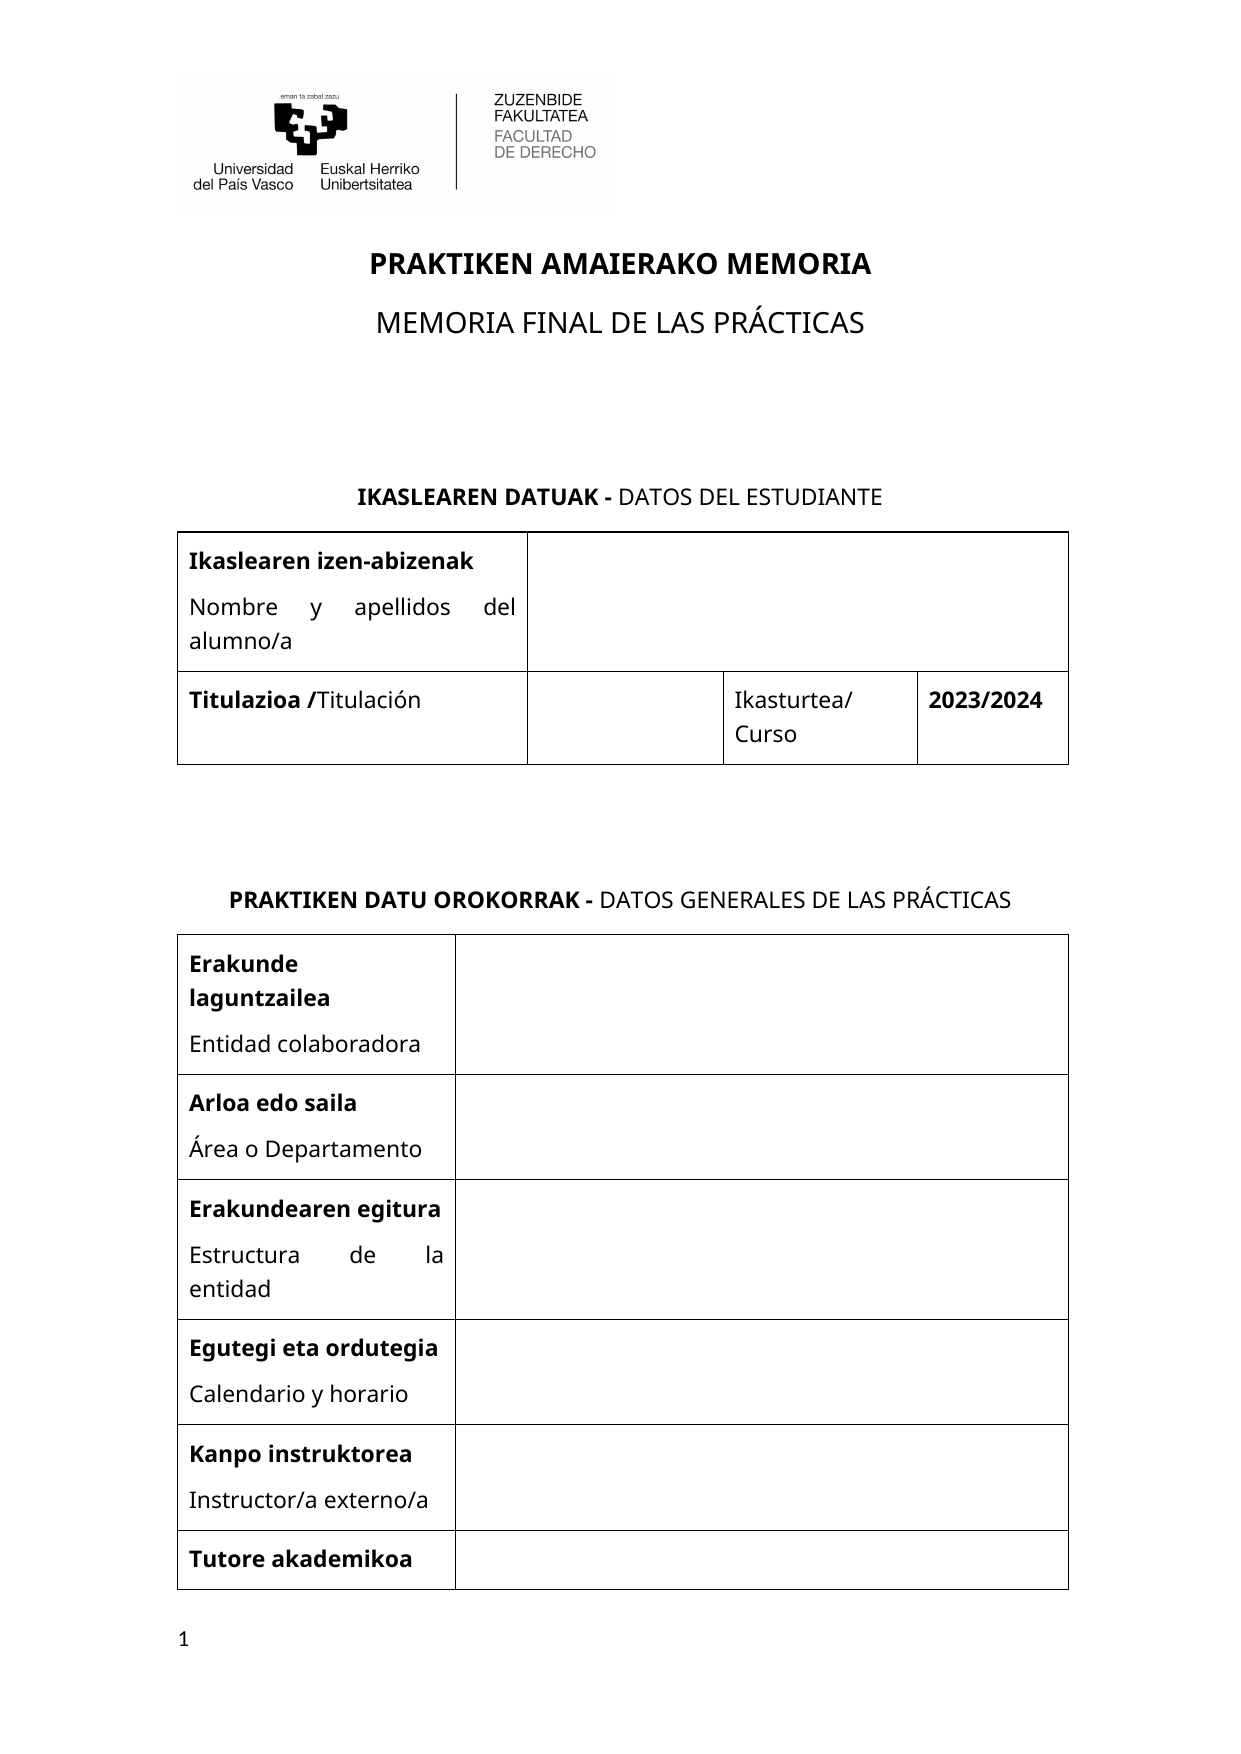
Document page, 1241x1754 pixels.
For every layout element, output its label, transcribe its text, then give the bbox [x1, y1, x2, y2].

table_cell Erakundearen egitura Estructura de la entidad [178, 1180, 455, 1319]
table_cell [456, 1180, 1068, 1319]
text PRAKTIKEN AMAIERAKO MEMORIA [177, 243, 1063, 283]
table_cell [456, 1531, 1068, 1589]
table_header [528, 533, 1068, 671]
table_cell 2023/2024 [918, 672, 1068, 764]
table_header [456, 935, 1068, 1074]
table_cell Titulazioa /Titulación [178, 672, 527, 764]
table_cell Arloa edo saila Área o Departamento [178, 1075, 455, 1179]
table_cell Kanpo instruktorea Instructor/a externo/a [178, 1425, 455, 1530]
table_cell Tutore akademikoa Tutor/a académico [178, 1531, 455, 1589]
picture [177, 73, 613, 215]
text PRAKTIKEN DATU OROKORRAK - DATOS GENERALES DE LAS PRÁCTICAS [177, 884, 1063, 915]
table_cell [456, 1075, 1068, 1179]
table_cell Ikasturtea/Curso [724, 672, 917, 764]
table_cell [528, 672, 723, 764]
text IKASLEAREN DATUAK - DATOS DEL ESTUDIANTE [177, 481, 1063, 512]
table_cell Egutegi eta ordutegia Calendario y horario [178, 1320, 455, 1424]
table_header Erakunde laguntzailea Entidad colaboradora [178, 935, 455, 1074]
text MEMORIA FINAL DE LAS PRÁCTICAS [177, 302, 1063, 342]
table_header Ikaslearen izen-abizenak Nombre y apellidos del alumno/a [178, 533, 527, 671]
table_cell [456, 1320, 1068, 1424]
table_cell [456, 1425, 1068, 1530]
